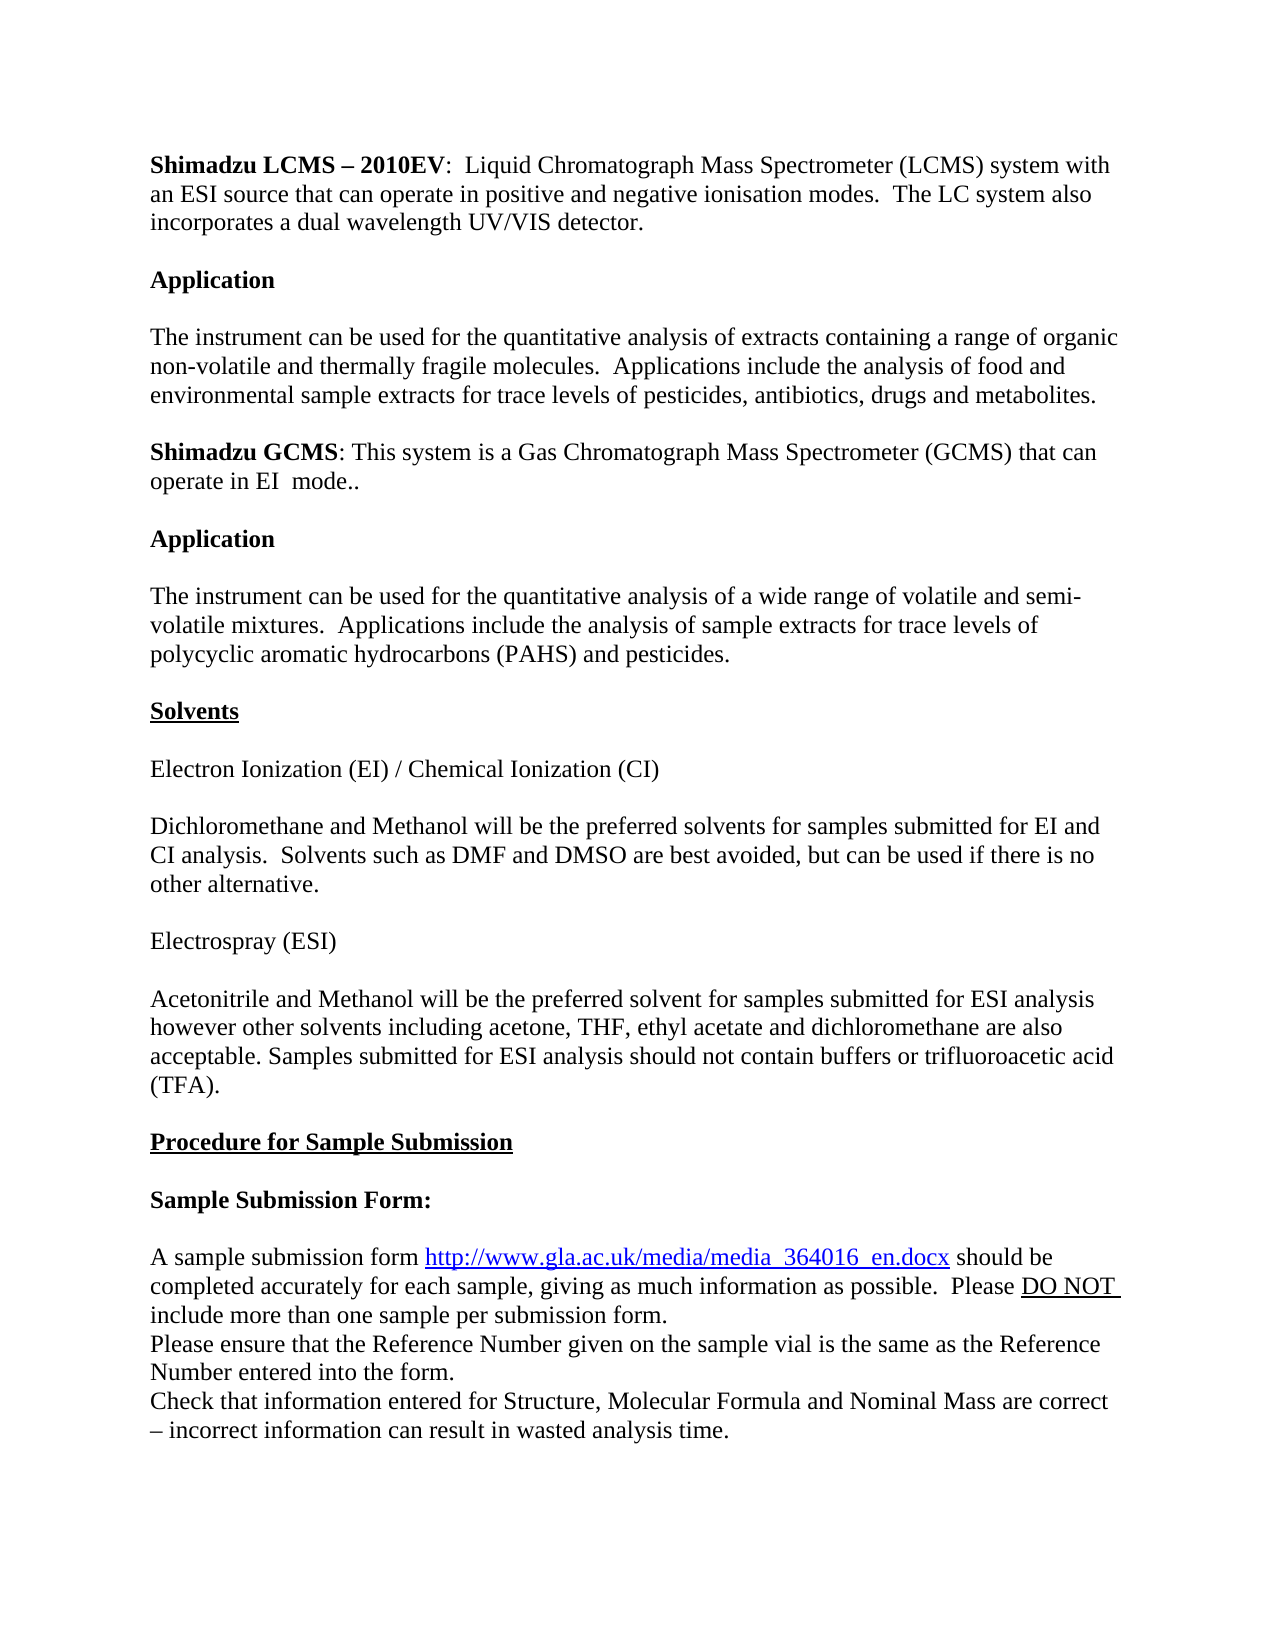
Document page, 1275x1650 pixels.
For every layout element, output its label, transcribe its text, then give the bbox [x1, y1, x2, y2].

text Shimadzu GCMS: This system is a Gas Chromatograph Mass Spectrometer (GCMS) that can operate in EI mode.. [150, 437, 1125, 495]
text Sample Submission Form: [150, 1185, 1125, 1214]
text The instrument can be used for the quantitative analysis of extracts containing a range of organic non-volatile and thermally fragile molecules. Applications include the analysis of food and environmental sample extracts for trace levels of pesticides, antibiotics, drugs and metabolites. [150, 322, 1125, 409]
text Solvents [150, 696, 1125, 725]
text Check that information entered for Structure, Molecular Formula and Nominal Mass are correct – incorrect information can result in wasted analysis time. [150, 1386, 1125, 1444]
text Application [150, 265, 1125, 294]
text A sample submission form http://www.gla.ac.uk/media/media_364016_en.docx should be completed accurately for each sample, giving as much information as possible. Please DO NOT include more than one sample per submission form. [150, 1242, 1125, 1329]
text Please ensure that the Reference Number given on the sample vial is the same as the Reference Number entered into the form. [150, 1329, 1125, 1386]
text Application [150, 524, 1125, 552]
text The instrument can be used for the quantitative analysis of a wide range of volatile and semi-volatile mixtures. Applications include the analysis of sample extracts for trace levels of polycyclic aromatic hydrocarbons (PAHS) and pesticides. [150, 581, 1125, 667]
text Dichloromethane and Methanol will be the preferred solvents for samples submitted for EI and CI analysis. Solvents such as DMF and DMSO are best avoided, but can be used if there is no other alternative. [150, 811, 1125, 897]
text Electrospray (ESI) [150, 926, 1125, 955]
text Procedure for Sample Submission [150, 1127, 1125, 1156]
text Acetonitrile and Methanol will be the preferred solvent for samples submitted for ESI analysis however other solvents including acetone, THF, ethyl acetate and dichloromethane are also acceptable. Samples submitted for ESI analysis should not contain buffers or trifluoroacetic acid (TFA). [150, 984, 1125, 1099]
text Shimadzu LCMS – 2010EV: Liquid Chromatograph Mass Spectrometer (LCMS) system with an ESI source that can operate in positive and negative ionisation modes. The LC system also incorporates a dual wavelength UV/VIS detector. [150, 150, 1125, 236]
text Electron Ionization (EI) / Chemical Ionization (CI) [150, 754, 1125, 782]
